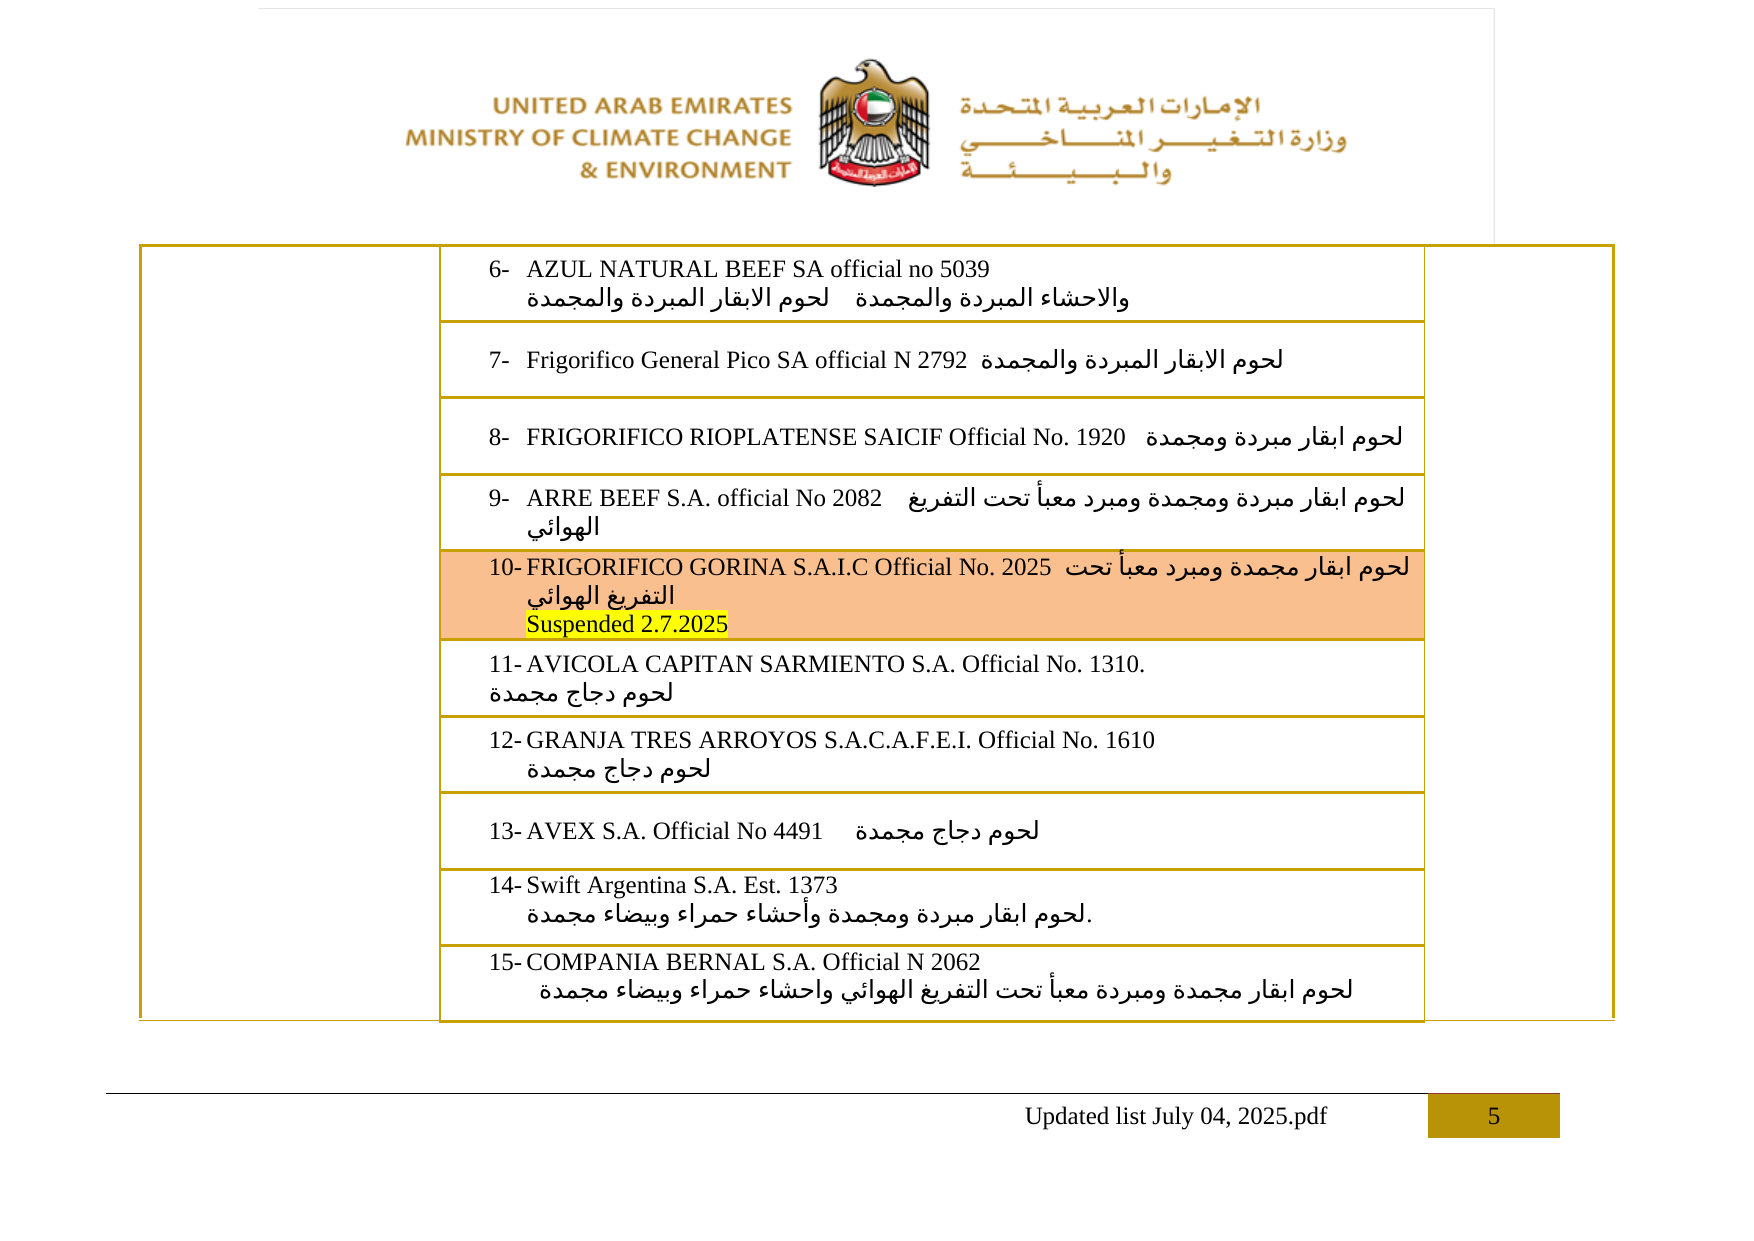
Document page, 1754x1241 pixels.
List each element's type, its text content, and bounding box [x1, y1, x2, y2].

table_cell AZUL NATURAL BEEF SA official no 5039 والاحشاء المبردة والمجمدة لحوم الابقار المبردة والمجمدة [441, 247, 1424, 320]
picture [258, 7, 1496, 244]
table_cell FRIGORIFICO RIOPLATENSE SAICIF Official No. 1920 لحوم ابقار مبردة ومجمدة [441, 399, 1424, 473]
table_cell AVEX S.A. Official No 4491 لحوم دجاج مجمدة [441, 794, 1424, 867]
table_cell Swift Argentina S.A. Est. 1373 لحوم ابقار مبردة ومجمدة وأحشاء حمراء وبيضاء مجمدة. [441, 871, 1424, 944]
table_cell AVICOLA CAPITAN SARMIENTO S.A. Official No. 1310. لحوم دجاج مجمدة [441, 641, 1424, 715]
table_cell COMPANIA BERNAL S.A. Official N 2062 لحوم ابقار مجمدة ومبردة معبأ تحت التفريغ الهوائي واحشاء حمراء وبيضاء مجمدة [441, 947, 1424, 1020]
table_cell Frigorifico General Pico SA official N 2792 لحوم الابقار المبردة والمجمدة [441, 323, 1424, 396]
table_cell FRIGORIFICO GORINA S.A.I.C Official No. 2025 لحوم ابقار مجمدة ومبرد معبأ تحت التفريغ الهوائي Suspended 2.7.2025 [441, 552, 1424, 638]
table_cell ARRE BEEF S.A. official No 2082 لحوم ابقار مبردة ومجمدة ومبرد معبأ تحت التفريغ الهوائي [441, 476, 1424, 549]
table_cell GRANJA TRES ARROYOS S.A.C.A.F.E.I. Official No. 1610 لحوم دجاج مجمدة [441, 718, 1424, 791]
